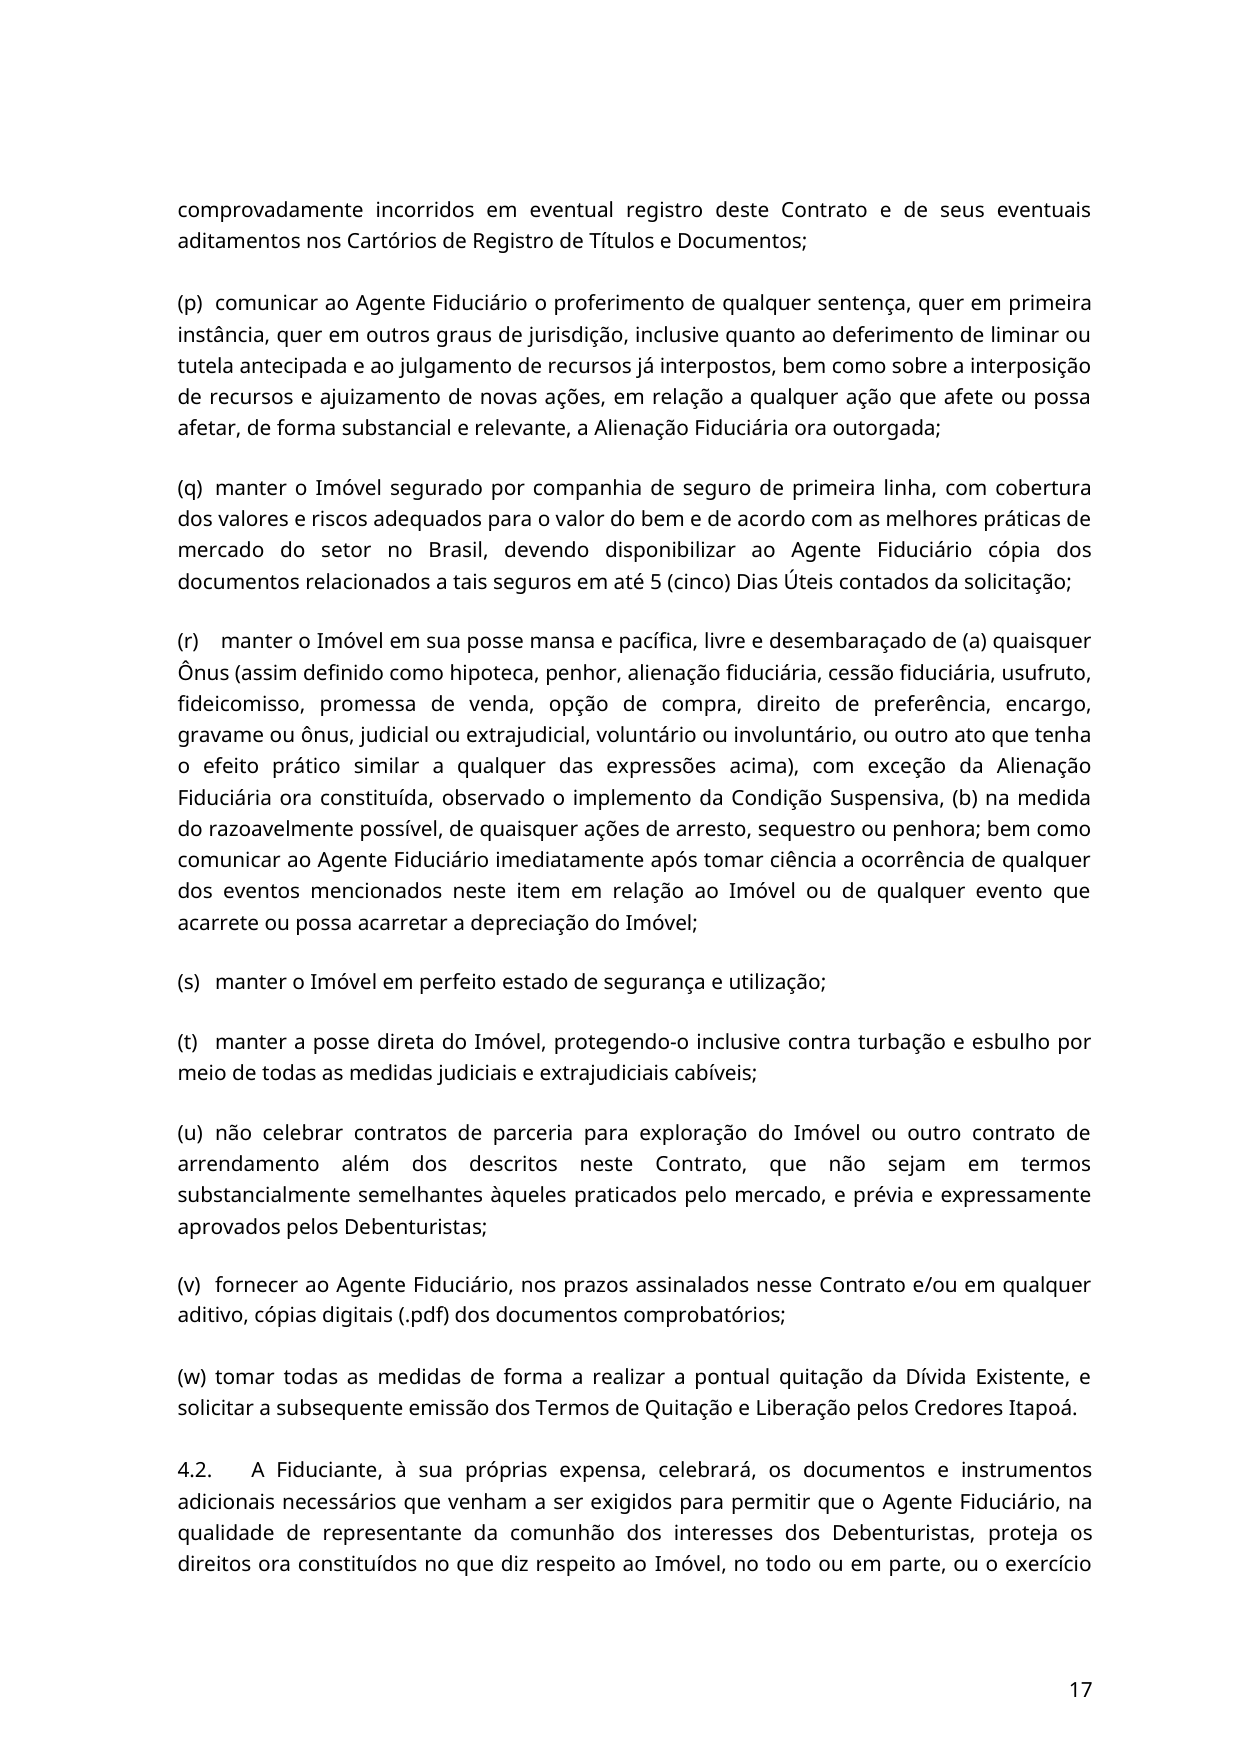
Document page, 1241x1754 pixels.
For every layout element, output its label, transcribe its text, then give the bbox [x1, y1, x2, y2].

list manter o Imóvel segurado por companhia de seguro de primeira linha, com cobertura dos valores e riscos adequados para o valor do bem e de acordo com as melhores práticas de mercado do setor no Brasil, devendo disponibilizar ao Agente Fiduciário cópia dos documentos relacionados a tais seguros em até 5 (cinco) Dias Úteis contados da solicitação; [177, 470, 1092, 595]
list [177, 192, 1092, 254]
list fornecer ao Agente Fiduciário, nos prazos assinalados nesse Contrato e/ou em qualquer aditivo, cópias digitais (.pdf) dos documentos comprobatórios; [177, 1269, 1092, 1328]
list não celebrar contratos de parceria para exploração do Imóvel ou outro contrato de arrendamento além dos descritos neste Contrato, que não sejam em termos substancialmente semelhantes àqueles praticados pelo mercado, e prévia e expressamente aprovados pelos Debenturistas; [177, 1115, 1092, 1240]
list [177, 1453, 1092, 1578]
list tomar todas as medidas de forma a realizar a pontual quitação da Dívida Existente, e solicitar a subsequente emissão dos Termos de Quitação e Liberação pelos Credores Itapoá. [177, 1359, 1092, 1422]
list manter o Imóvel em sua posse mansa e pacífica, livre e desembaraçado de (a) quaisquer Ônus (assim definido como hipoteca, penhor, alienação fiduciária, cessão fiduciária, usufruto, fideicomisso, promessa de venda, opção de compra, direito de preferência, encargo, gravame ou ônus, judicial ou extrajudicial, voluntário ou involuntário, ou outro ato que tenha o efeito prático similar a qualquer das expressões acima), com exceção da Alienação Fiduciária ora constituída, observado o implemento da Condição Suspensiva, (b) na medida do razoavelmente possível, de quaisquer ações de arresto, sequestro ou penhora; bem como comunicar ao Agente Fiduciário imediatamente após tomar ciência a ocorrência de qualquer dos eventos mencionados neste item em relação ao Imóvel ou de qualquer evento que acarrete ou possa acarretar a depreciação do Imóvel; [177, 624, 1092, 936]
list manter a posse direta do Imóvel, protegendo-o inclusive contra turbação e esbulho por meio de todas as medidas judiciais e extrajudiciais cabíveis; [177, 1024, 1092, 1087]
list comunicar ao Agente Fiduciário o proferimento de qualquer sentença, quer em primeira instância, quer em outros graus de jurisdição, inclusive quanto ao deferimento de liminar ou tutela antecipada e ao julgamento de recursos já interpostos, bem como sobre a interposição de recursos e ajuizamento de novas ações, em relação a qualquer ação que afete ou possa afetar, de forma substancial e relevante, a Alienação Fiduciária ora outorgada; [177, 286, 1092, 442]
list manter o Imóvel em perfeito estado de segurança e utilização; [177, 965, 1092, 996]
